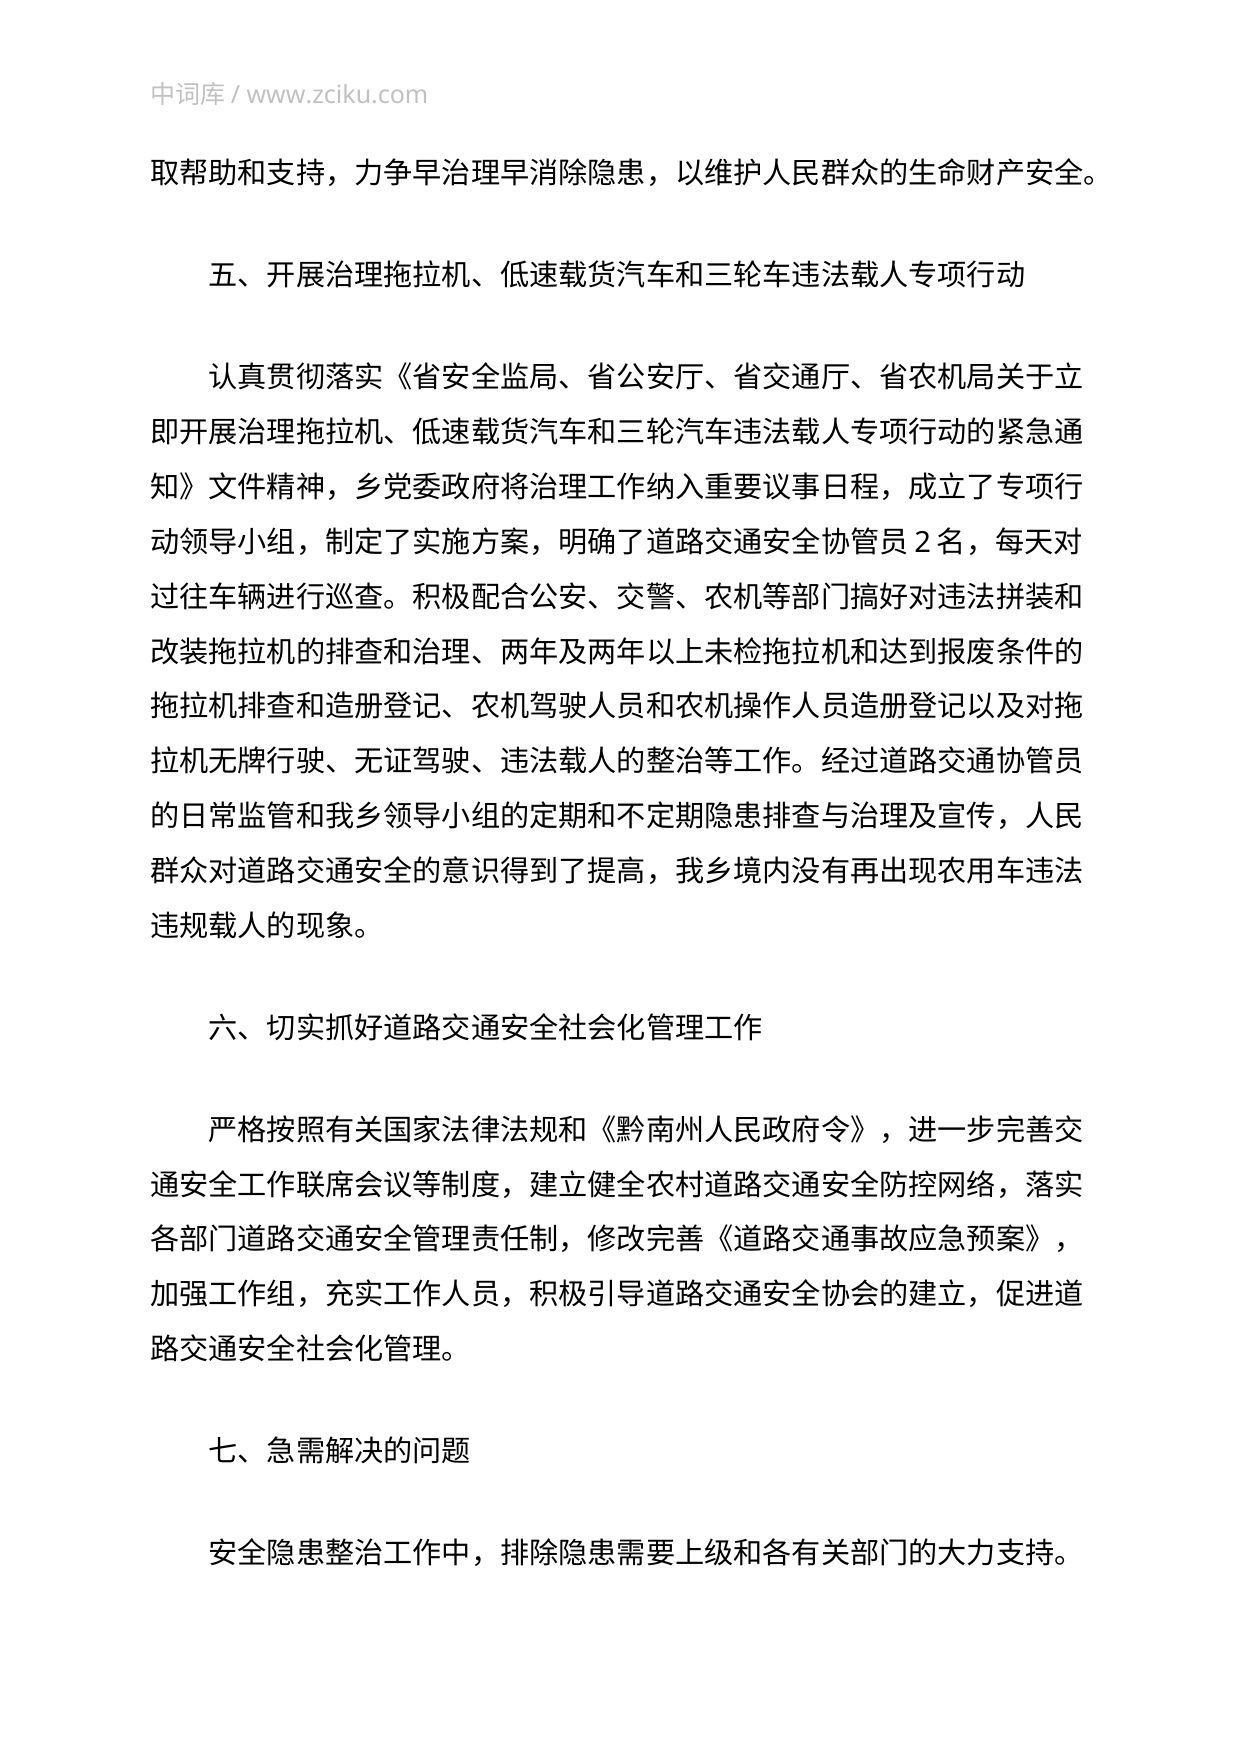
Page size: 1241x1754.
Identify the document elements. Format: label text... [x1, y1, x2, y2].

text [150, 150, 1090, 192]
text 严格按照有关国家法律法规和《黔南州人民政府令》，进一步完善交通安全工作联席会议等制度，建立健全农村道路交通安全防控网络，落实各部门道路交通安全管理责任制，修改完善《道路交通事故应急预案》，加强工作组，充实工作人员，积极引导道路交通安全协会的建立，促进道路交通安全社会化管理。 [150, 1106, 1090, 1368]
text 七、急需解决的问题 [150, 1427, 1090, 1470]
text 安全隐患整治工作中，排除隐患需要上级和各有关部门的大力支持。 [150, 1529, 1090, 1572]
text 认真贯彻落实《省安全监局、省公安厅、省交通厅、省农机局关于立即开展治理拖拉机、低速载货汽车和三轮汽车违法载人专项行动的紧急通知》文件精神，乡党委政府将治理工作纳入重要议事日程，成立了专项行动领导小组，制定了实施方案，明确了道路交通安全协管员2名，每天对过往车辆进行巡查。积极配合公安、交警、农机等部门搞好对违法拼装和改装拖拉机的排查和治理、两年及两年以上未检拖拉机和达到报废条件的拖拉机排查和造册登记、农机驾驶人员和农机操作人员造册登记以及对拖拉机无牌行驶、无证驾驶、违法载人的整治等工作。经过道路交通协管员的日常监管和我乡领导小组的定期和不定期隐患排查与治理及宣传，人民群众对道路交通安全的意识得到了提高，我乡境内没有再出现农用车违法违规载人的现象。 [150, 353, 1090, 945]
text 五、开展治理拖拉机、低速载货汽车和三轮车违法载人专项行动 [150, 252, 1090, 294]
text 六、切实抓好道路交通安全社会化管理工作 [150, 1004, 1090, 1047]
